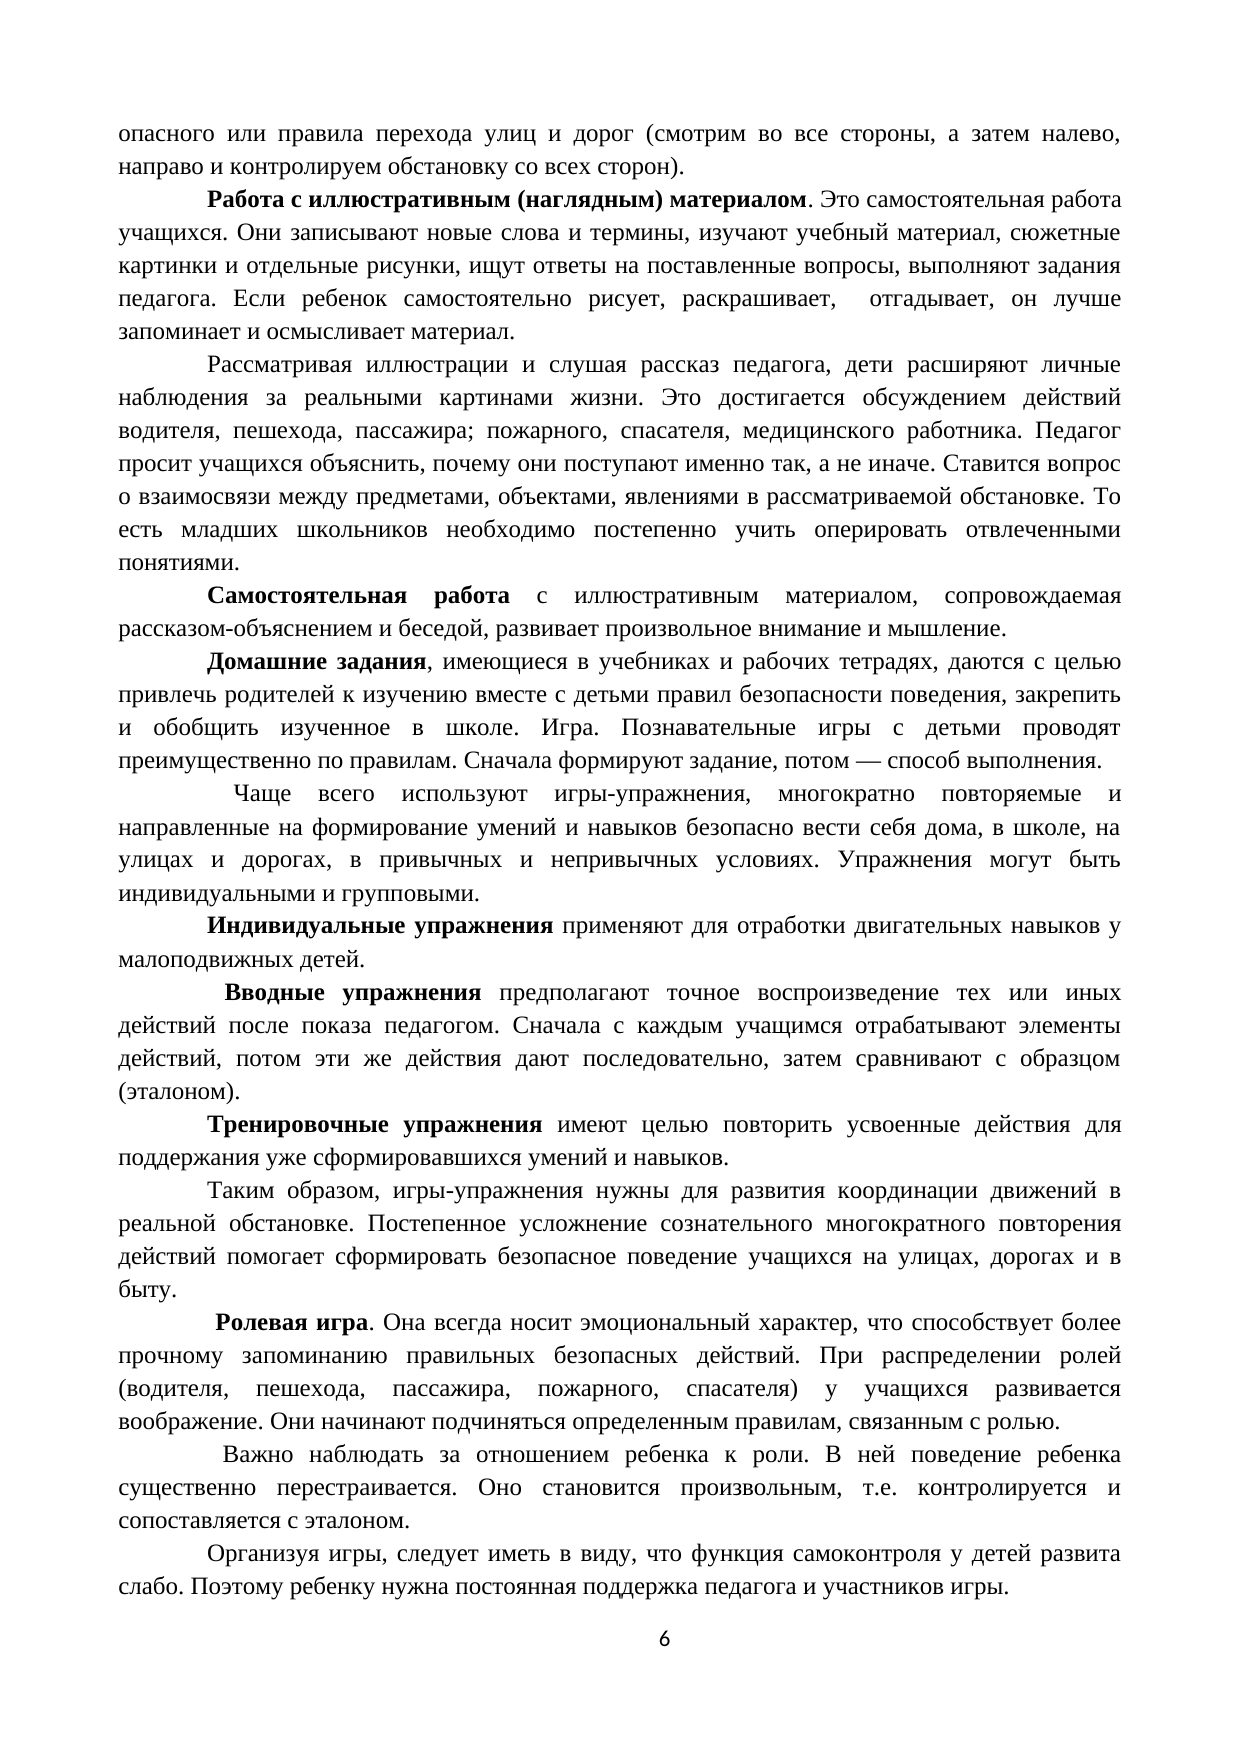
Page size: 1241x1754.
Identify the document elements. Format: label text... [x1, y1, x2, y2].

text Домашние задания, имеющиеся в учебниках и рабочих тетрадях, даются с целью привлечь родителей к изучению вместе с детьми правил безопасности поведения, закрепить и обобщить изученное в школе. Игра. Познавательные игры с детьми проводят преимущественно по правилам. Сначала формируют задание, потом — способ выполнения. [118, 646, 1122, 774]
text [118, 118, 1122, 180]
text Важно наблюдать за отношением ребенка к роли. В ней поведение ребенка существенно перестраивается. Оно становится произвольным, т.е. контролируется и сопоставляется с эталоном. [118, 1439, 1122, 1534]
text Тренировочные упражнения имеют целью повторить усвоенные действия для поддержания уже сформировавшихся умений и навыков. [118, 1109, 1122, 1171]
text Ролевая игра. Она всегда носит эмоциональный характер, что способствует более прочному запоминанию правильных безопасных действий. При распределении ролей (водителя, пешехода, пассажира, пожарного, спасателя) у учащихся развивается воображение. Они начинают подчиняться определенным правилам, связанным с ролью. [118, 1307, 1122, 1435]
text Рассматривая иллюстрации и слушая рассказ педагога, дети расширяют личные наблюдения за реальными картинами жизни. Это достигается обсуждением действий водителя, пешехода, пассажира; пожарного, спасателя, медицинского работника. Педагог просит учащихся объяснить, почему они поступают именно так, а не иначе. Ставится вопрос о взаимосвязи между предметами, объектами, явлениями в рассматриваемой обстановке. То есть младших школьников необходимо постепенно учить оперировать отвлеченными понятиями. [118, 349, 1122, 576]
text Организуя игры, следует иметь в виду, что функция самоконтроля у детей развита слабо. Поэтому ребенку нужна постоянная поддержка педагога и участников игры. [118, 1538, 1122, 1600]
text Чаще всего используют игры-упражнения, многократно повторяемые и направленные на формирование умений и навыков безопасно вести себя дома, в школе, на улицах и дорогах, в привычных и непривычных условиях. Упражнения могут быть индивидуальными и групповыми. [118, 778, 1122, 906]
text Вводные упражнения предполагают точное воспроизведение тех или иных действий после показа педагогом. Сначала с каждым учащимся отрабатывают элементы действий, потом эти же действия дают последовательно, затем сравнивают с образцом (эталоном). [118, 977, 1122, 1104]
text Таким образом, игры-упражнения нужны для развития координации движений в реальной обстановке. Постепенное усложнение сознательного многократного повторения действий помогает сформировать безопасное поведение учащихся на улицах, дорогах и в быту. [118, 1175, 1122, 1303]
text Самостоятельная работа с иллюстративным материалом, сопровождаемая рассказом-объяснением и беседой, развивает произвольное внимание и мышление. [118, 580, 1122, 642]
text Индивидуальные упражнения применяют для отработки двигательных навыков у малоподвижных детей. [118, 911, 1122, 972]
text Работа с иллюстративным (наглядным) материалом. Это самостоятельная работа учащихся. Они записывают новые слова и термины, изучают учебный материал, сюжетные картинки и отдельные рисунки, ищут ответы на поставленные вопросы, выполняют задания педагога. Если ребенок самостоятельно рисует, раскрашивает, отгадывает, он лучше запоминает и осмысливает материал. [118, 184, 1122, 345]
